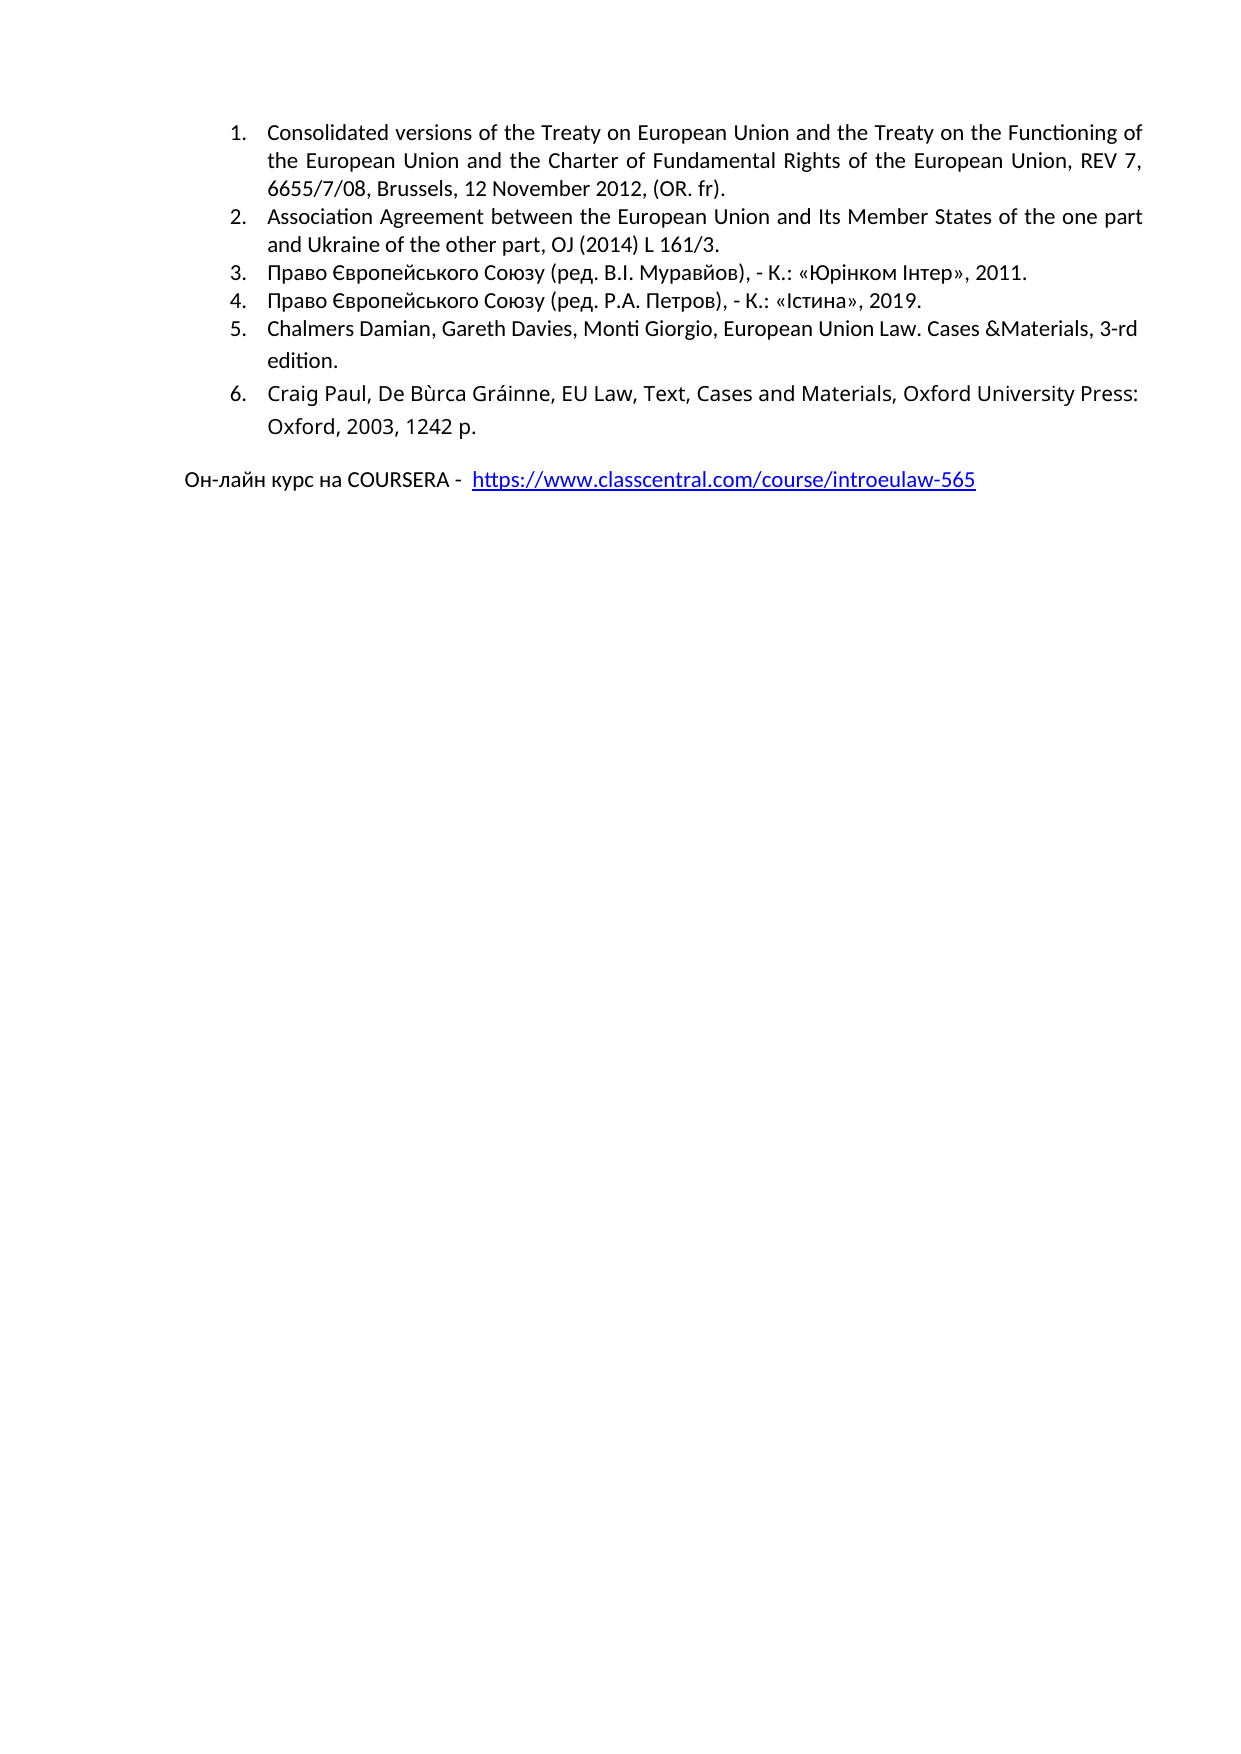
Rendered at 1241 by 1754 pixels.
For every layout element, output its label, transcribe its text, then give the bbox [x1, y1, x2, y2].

list Право Європейського Союзу (ред. В.І. Муравйов), - К.: «Юрінком Інтер», 2011. [229, 258, 1144, 286]
text Он-лайн курс на COURSERA - https://www.classcentral.com/course/introeulaw-565 [184, 465, 1144, 493]
list Право Європейського Союзу (ред. Р.А. Петров), - К.: «Істина», 2019. [229, 286, 1144, 314]
list Association Agreement between the European Union and Its Member States of the one part and Ukraine of the other part, OJ (2014) L 161/3. [229, 202, 1144, 258]
list Consolidated versions of the Treaty on European Union and the Treaty on the Functioning of the European Union and the Charter of Fundamental Rights of the European Union, REV 7, 6655/7/08, Brussels, 12 November 2012, (OR. fr). [229, 118, 1144, 202]
list Craig Paul, De Bùrca Gráinne, EU Law, Text, Cases and Materials, Oxford University Press: Oxford, 2003, 1242 p. [229, 379, 1144, 440]
list Chalmers Damian, Gareth Davies, Monti Giorgio, European Union Law. Cases &Materials, 3-rd edition. [229, 314, 1144, 375]
